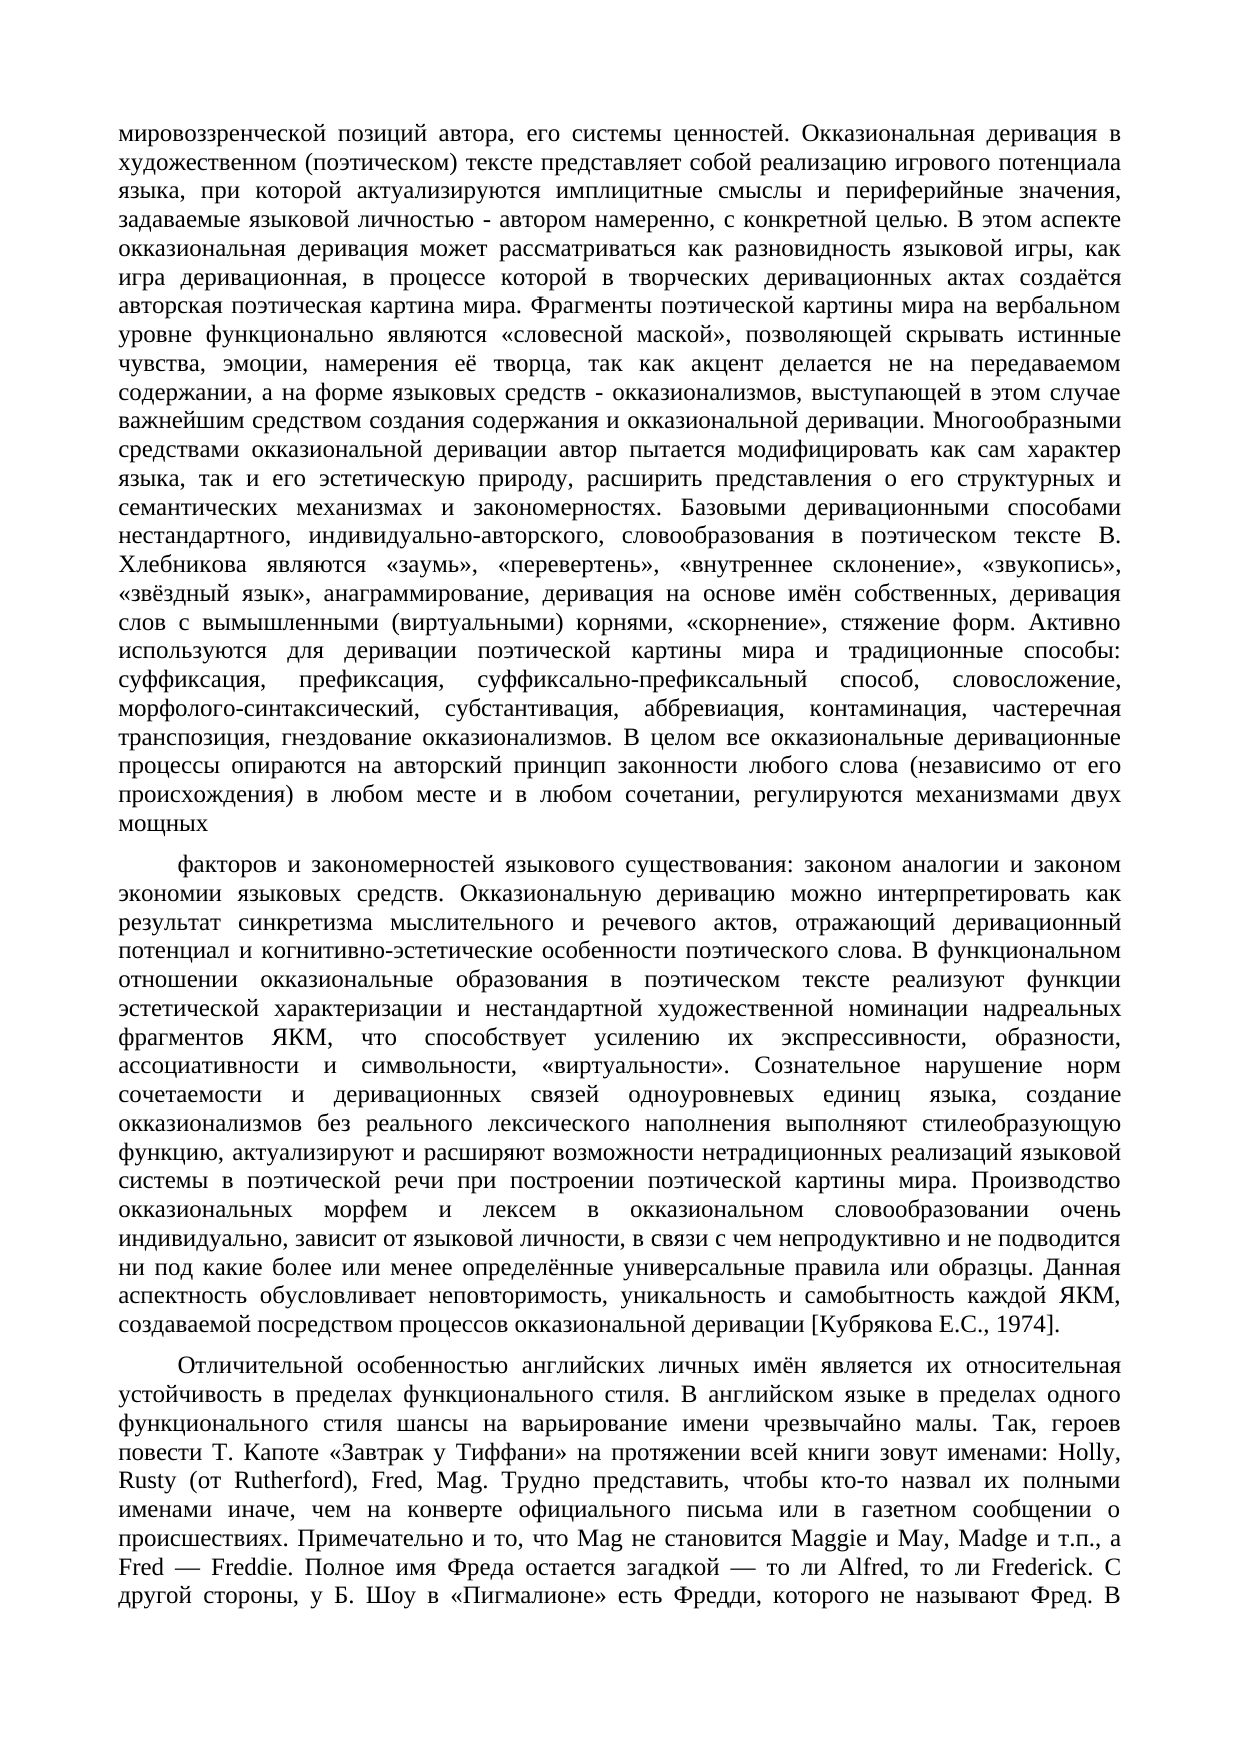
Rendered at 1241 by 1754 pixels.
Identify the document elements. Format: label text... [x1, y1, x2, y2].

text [118, 118, 1122, 837]
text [118, 1351, 1122, 1609]
text факторов и закономерностей языкового существования: законом аналогии и законом экономии языковых средств. Окказиональную деривацию можно интерпретировать как результат синкретизма мыслительного и речевого актов, отражающий деривационный потенциал и когнитивно-эстетические особенности поэтического слова. В функциональном отношении окказиональные образования в поэтическом тексте реализуют функции эстетической характеризации и нестандартной художественной номинации надреальных фрагментов ЯКМ, что способствует усилению их экспрессивности, образности, ассоциативности и символьности, «виртуальности». Сознательное нарушение норм сочетаемости и деривационных связей одноуровневых единиц языка, создание окказионализмов без реального лексического наполнения выполняют стилеобразующую функцию, актуализируют и расширяют возможности нетрадиционных реализаций языковой системы в поэтической речи при построении поэтической картины мира. Производство окказиональных морфем и лексем в окказиональном словообразовании очень индивидуально, зависит от языковой личности, в связи с чем непродуктивно и не подводится ни под какие более или менее определённые универсальные правила или образцы. Данная аспектность обусловливает неповторимость, уникальность и самобытность каждой ЯКМ, создаваемой посредством процессов окказиональной деривации [Кубрякова Е.С., 1974]. [118, 849, 1122, 1338]
